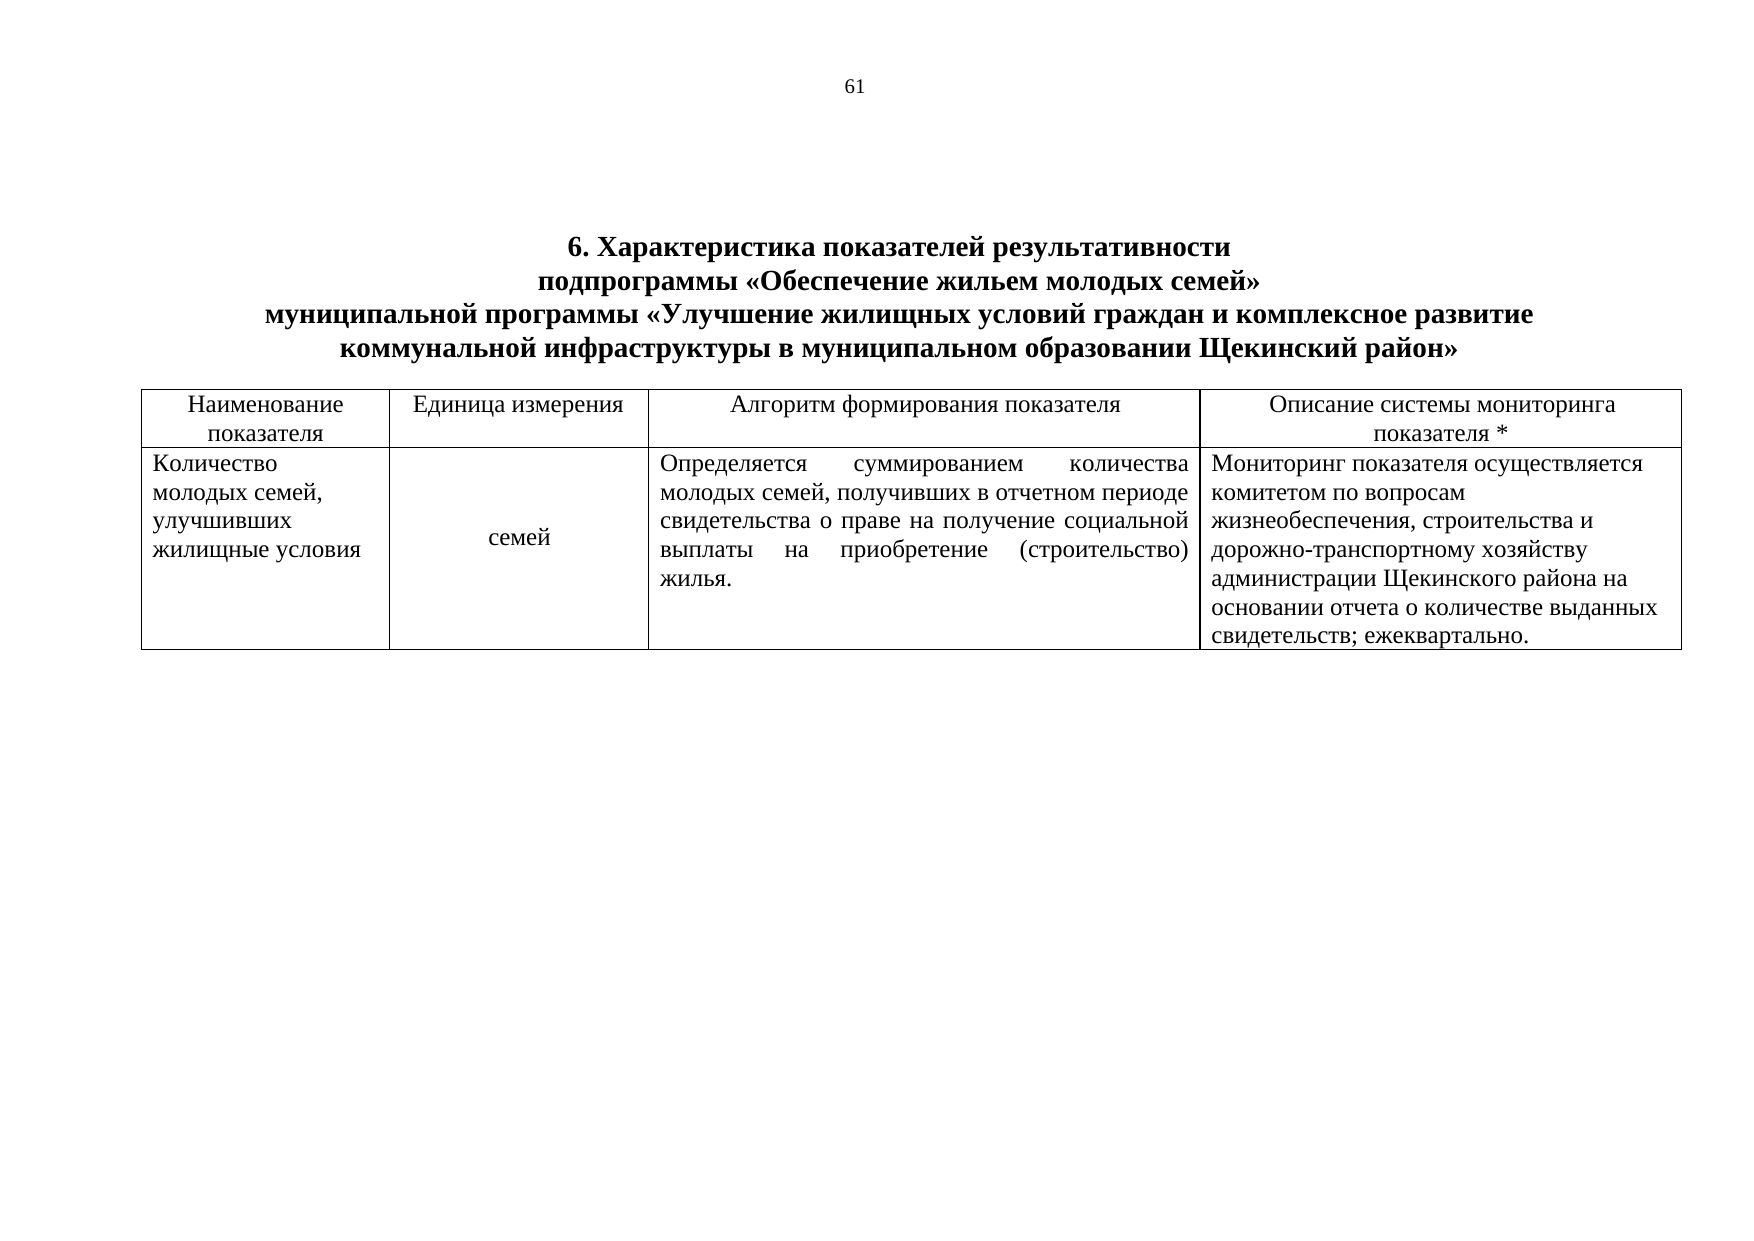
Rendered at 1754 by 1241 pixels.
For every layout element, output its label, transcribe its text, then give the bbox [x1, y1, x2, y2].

table_cell Мониторинг показателя осуществляется комитетом по вопросам жизнеобеспечения, строительства и дорожно-транспортному хозяйству администрации Щекинского района на основании отчета о количестве выданных свидетельств; ежеквартально. [1201, 448, 1681, 649]
table_header Единица измерения [390, 390, 648, 447]
text подпрограммы «Обеспечение жильем молодых семей» [74, 263, 1636, 297]
text коммунальной инфраструктуры в муниципальном образовании Щекинский район» [74, 330, 1636, 364]
table_header Алгоритм формирования показателя [649, 390, 1199, 447]
table_header Описание системы мониторинга показателя * [1201, 390, 1681, 447]
table_cell семей [390, 448, 648, 649]
table_cell Определяется суммированием количества молодых семей, получивших в отчетном периоде свидетельства о праве на получение социальной выплаты на приобретение (строительство) жилья. [649, 448, 1199, 649]
text муниципальной программы «Улучшение жилищных условий граждан и комплексное развитие [74, 297, 1636, 330]
table_header Наименование показателя [142, 390, 389, 447]
table_cell Количество молодых семей, улучшивших жилищные условия [142, 448, 389, 649]
text 6. Характеристика показателей результативности [74, 229, 1636, 263]
